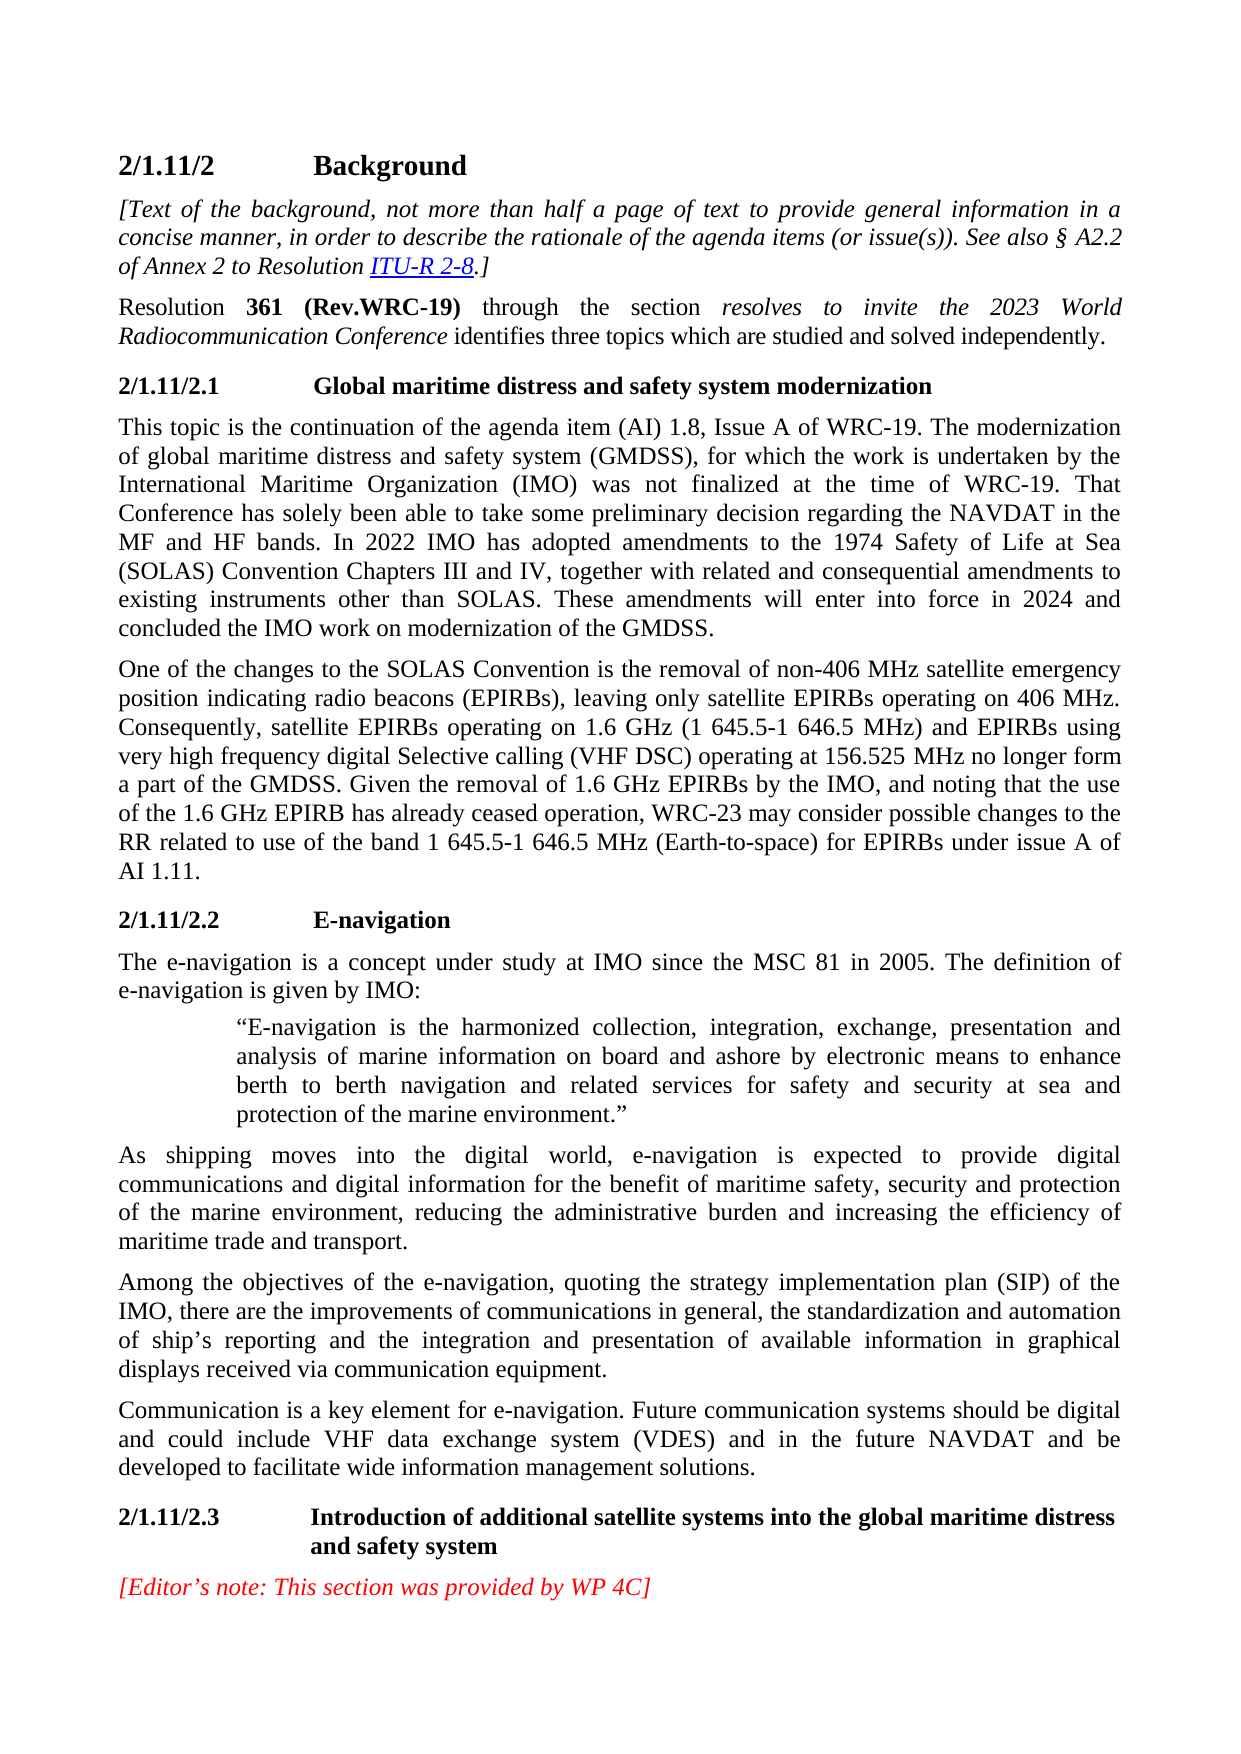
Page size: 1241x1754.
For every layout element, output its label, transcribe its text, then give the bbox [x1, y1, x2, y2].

text [Editor’s note: This section was provided by WP 4C] [118, 1572, 1122, 1601]
subtitle 2/1.11/2.3 Introduction of additional satellite systems into the global maritime distress and safety system [118, 1502, 1122, 1559]
text Resolution 361 (Rev.WRC-19) through the section resolves to invite the 2023 World Radiocommunication Conference identifies three topics which are studied and solved independently. [118, 292, 1122, 350]
text This topic is the continuation of the agenda item (AI) 1.8, Issue A of WRC-19. The modernization of global maritime distress and safety system (GMDSS), for which the work is undertaken by the International Maritime Organization (IMO) was not finalized at the time of WRC-19. That Conference has solely been able to take some preliminary decision regarding the NAVDAT in the MF and HF bands. In 2022 IMO has adopted amendments to the 1974 Safety of Life at Sea (SOLAS) Convention Chapters III and IV, together with related and consequential amendments to existing instruments other than SOLAS. These amendments will enter into force in 2024 and concluded the IMO work on modernization of the GMDSS. [118, 412, 1122, 642]
text “E-navigation is the harmonized collection, integration, exchange, presentation and analysis of marine information on board and ashore by electronic means to enhance berth to berth navigation and related services for safety and security at sea and protection of the marine environment.” [118, 1012, 1122, 1127]
text Communication is a key element for e-navigation. Future communication systems should be digital and could include VHF data exchange system (VDES) and in the future NAVDAT and be developed to facilitate wide information management solutions. [118, 1395, 1122, 1481]
subtitle 2/1.11/2.1 Global maritime distress and safety system modernization [118, 371, 1122, 399]
text Among the objectives of the e-navigation, quoting the strategy implementation plan (SIP) of the IMO, there are the improvements of communications in general, the standardization and automation of ship’s reporting and the integration and presentation of available information in graphical displays received via communication equipment. [118, 1267, 1122, 1382]
text As shipping moves into the digital world, e-navigation is expected to provide digital communications and digital information for the benefit of maritime safety, security and protection of the marine environment, reducing the administrative burden and increasing the efficiency of maritime trade and transport. [118, 1140, 1122, 1255]
text One of the changes to the SOLAS Convention is the removal of non-406 MHz satellite emergency position indicating radio beacons (EPIRBs), leaving only satellite EPIRBs operating on 406 MHz. Consequently, satellite EPIRBs operating on 1.6 GHz (1 645.5-1 646.5 MHz) and EPIRBs using very high frequency digital Selective calling (VHF DSC) operating at 156.525 MHz no longer form a part of the GMDSS. Given the removal of 1.6 GHz EPIRBs by the IMO, and noting that the use of the 1.6 GHz EPIRB has already ceased operation, WRC-23 may consider possible changes to the RR related to use of the band 1 645.5-1 646.5 MHz (Earth-to-space) for EPIRBs under issue A of AI 1.11. [118, 654, 1122, 884]
subtitle 2/1.11/2.2 E-navigation [118, 905, 1122, 934]
text [Text of the background, not more than half a page of text to provide general information in a concise manner, in order to describe the rationale of the agenda items (or issue(s)). See also § A2.2 of Annex 2 to Resolution ITU-R 2-8.] [118, 194, 1122, 280]
subtitle 2/1.11/2 Background [118, 148, 1122, 181]
text The e-navigation is a concept under study at IMO since the MSC 81 in 2005. The definition of e-navigation is given by IMO: [118, 947, 1122, 1004]
